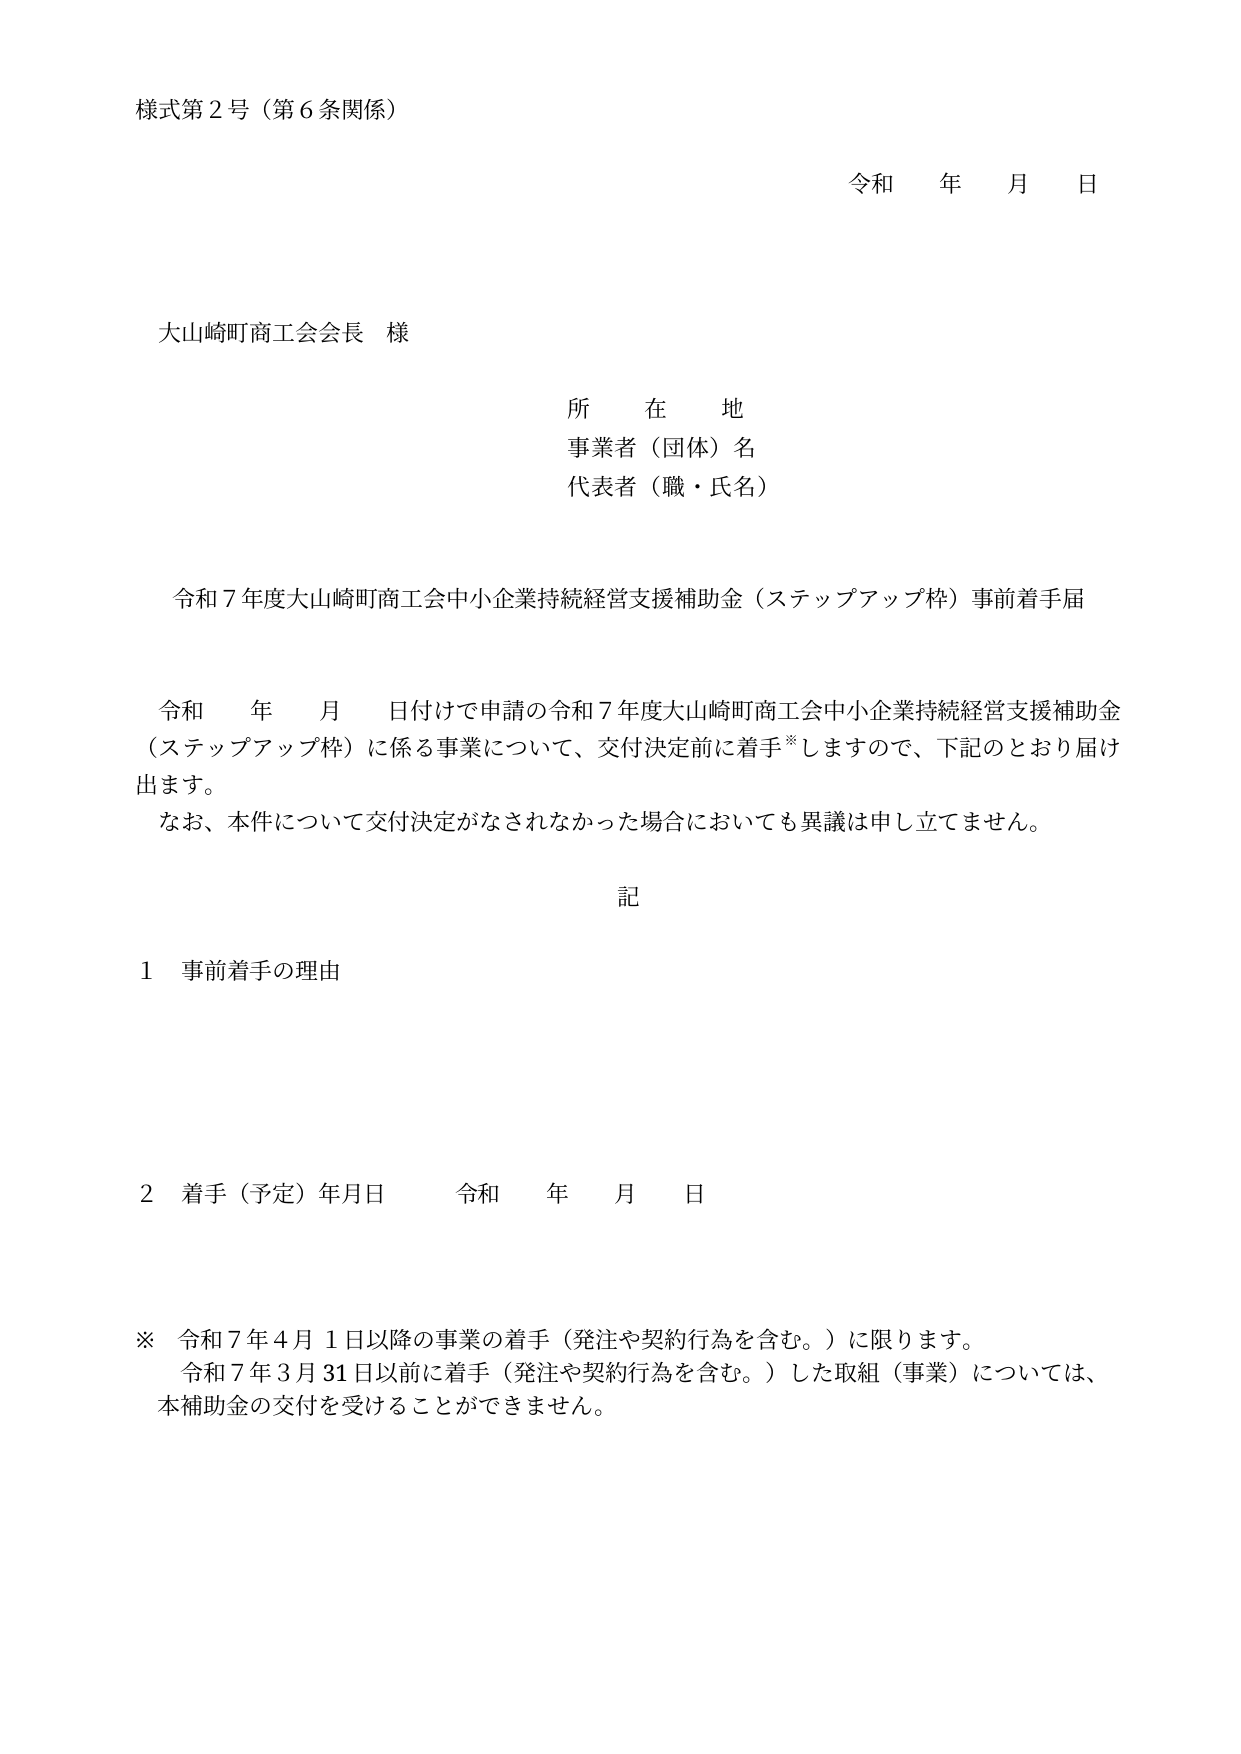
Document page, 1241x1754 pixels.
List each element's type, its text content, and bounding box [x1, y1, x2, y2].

text 様式第２号（第６条関係） [136, 88, 1122, 126]
text なお、本件について交付決定がなされなかった場合においても異議は申し立てません。 [136, 801, 1122, 838]
text 令和 年 月 日 [136, 163, 1099, 200]
text 大山崎町商工会会長 様 [136, 312, 1122, 349]
text 所 在 地 [567, 386, 1122, 425]
text １ 事前着手の理由 [136, 950, 1122, 987]
text 令和７年３月31日以前に着手（発注や契約行為を含む。）した取組（事業）については、本補助金の交付を受けることができません。 [157, 1355, 1110, 1421]
text 令和 年 月 日付けで申請の令和７年度大山崎町商工会中小企業持続経営支援補助金（ステップアップ枠）に係る事業について、交付決定前に着手※しますので、下記のとおり届け出ます。 [136, 689, 1122, 801]
text ※ 令和７年４月 １日以降の事業の着手（発注や契約行為を含む。）に限ります。 [136, 1322, 1101, 1355]
text 令和７年度大山崎町商工会中小企業持続経営支援補助金（ステップアップ枠）事前着手届 [136, 578, 1122, 615]
text 事業者（団体）名 [567, 425, 1122, 464]
text 代表者（職・氏名） [567, 464, 1122, 503]
text 記 [136, 875, 1122, 913]
text ２ 着手（予定）年月日 令和 年 月 日 [136, 1173, 1122, 1210]
